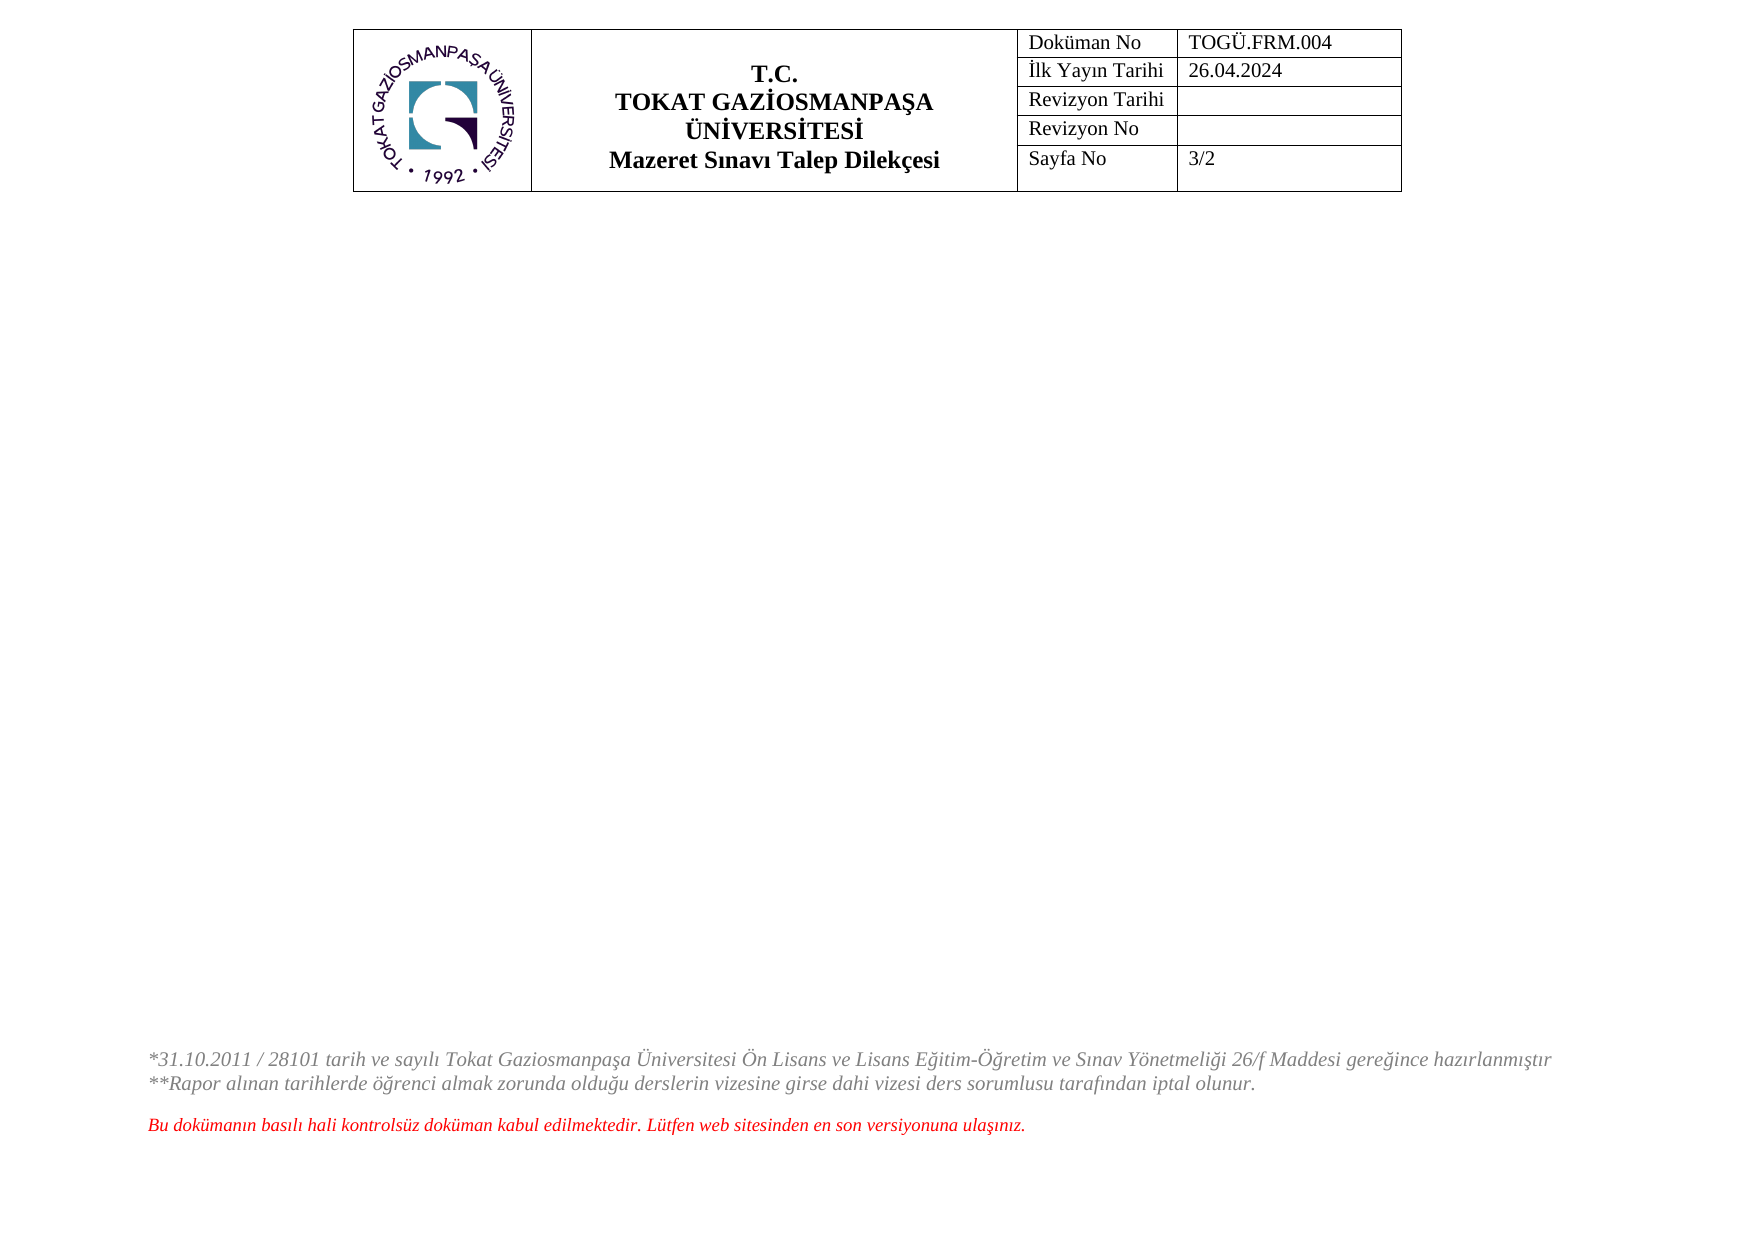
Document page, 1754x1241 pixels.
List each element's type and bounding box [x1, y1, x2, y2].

picture [364, 36, 521, 191]
